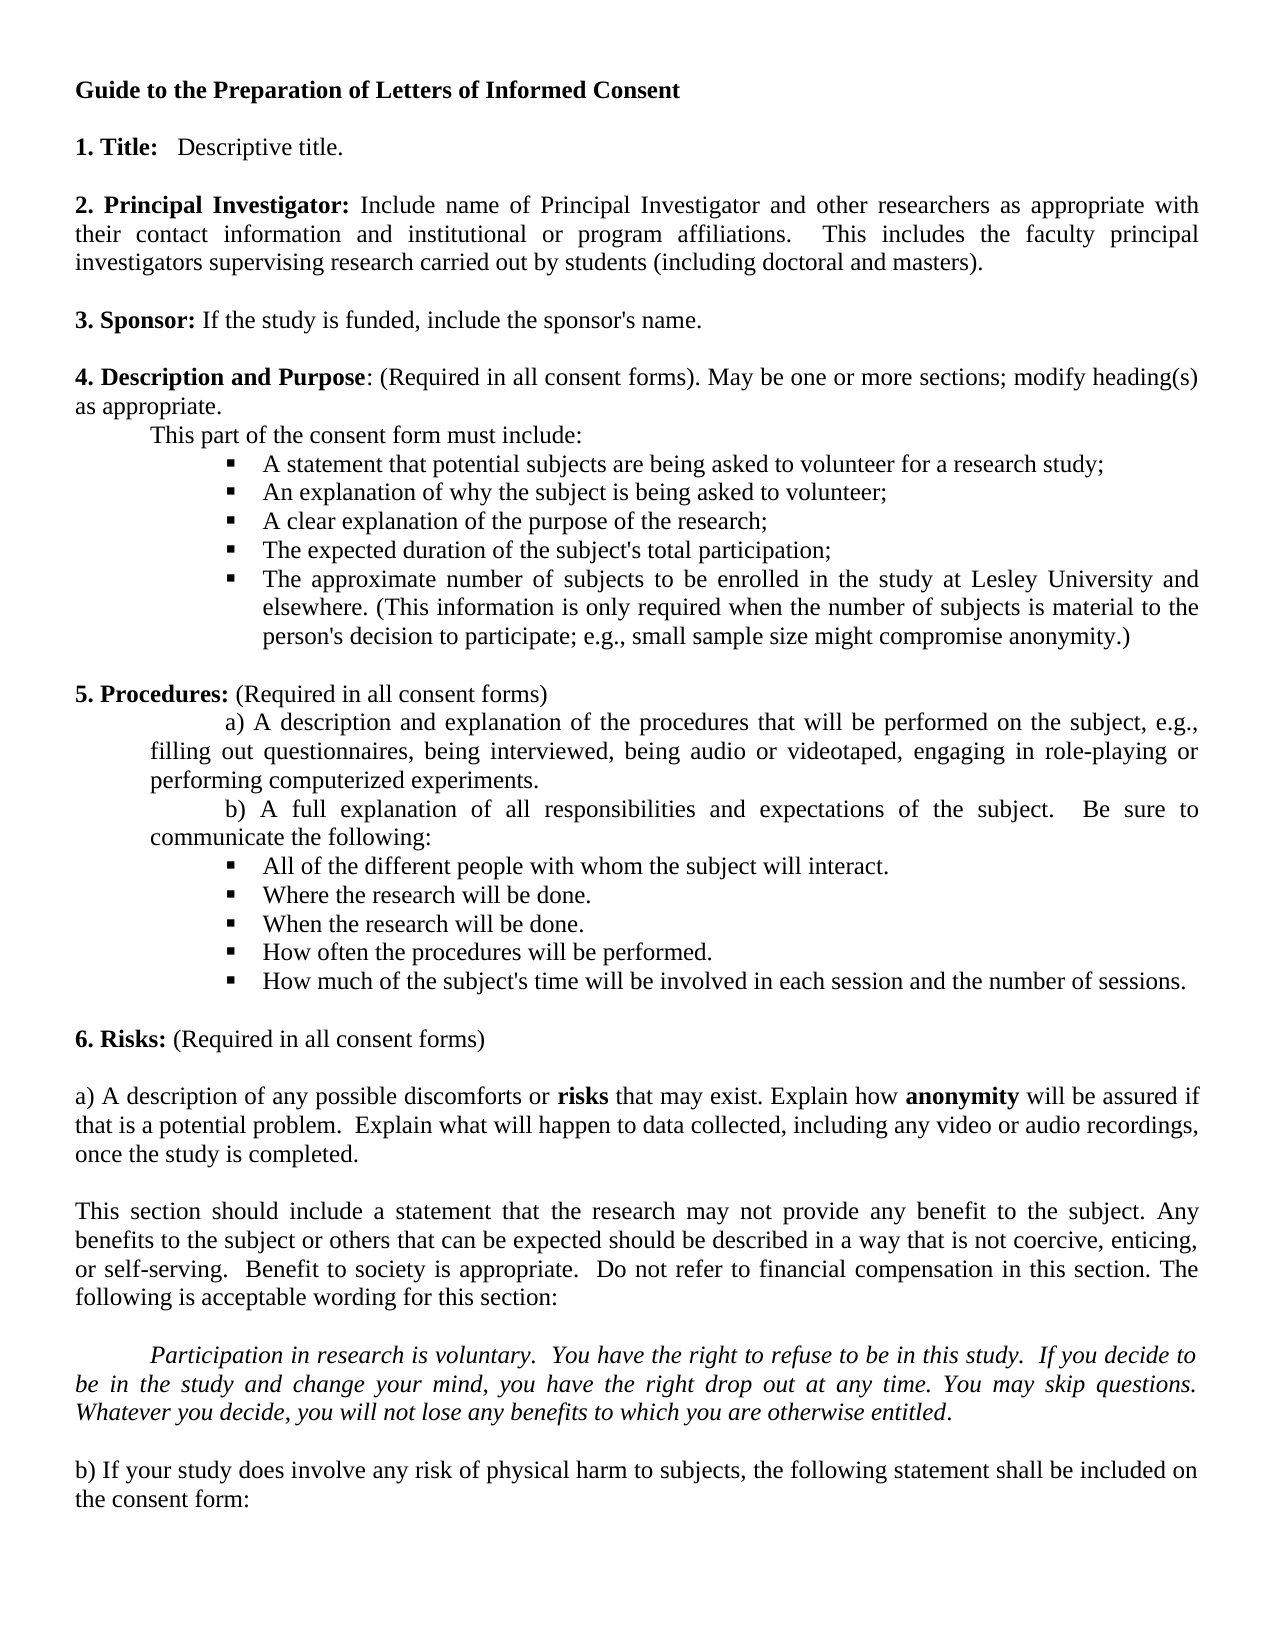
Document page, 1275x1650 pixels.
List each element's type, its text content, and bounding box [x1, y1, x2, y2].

text 2. Principal Investigator: Include name of Principal Investigator and other researchers as appropriate with their contact information and institutional or program affiliations. This includes the faculty principal investigators supervising research carried out by students (including doctoral and masters). [75, 190, 1200, 276]
list A clear explanation of the purpose of the research; [225, 506, 1200, 535]
text Participation in research is voluntary. You have the right to refuse to be in this study. If you decide to be in the study and change your mind, you have the right drop out at any time. You may skip questions. Whatever you decide, you will not lose any benefits to which you are otherwise entitled. [75, 1340, 1200, 1426]
list All of the different people with whom the subject will interact. [225, 851, 1200, 880]
text This section should include a statement that the research may not provide any benefit to the subject. Any benefits to the subject or others that can be expected should be described in a way that is not coercive, enticing, or self-serving. Benefit to society is appropriate. Do not refer to financial compensation in this section. The following is acceptable wording for this section: [75, 1196, 1200, 1311]
text a) A description of any possible discomforts or risks that may exist. Explain how anonymity will be assured if that is a potential problem. Explain what will happen to data collected, including any video or audio recordings, once the study is completed. [75, 1081, 1200, 1167]
text b) If your study does involve any risk of physical harm to subjects, the following statement shall be included on the consent form: [75, 1455, 1200, 1512]
list How much of the subject's time will be involved in each session and the number of sessions. [225, 966, 1200, 995]
list The approximate number of subjects to be enrolled in the study at Lesley University and elsewhere. (This information is only required when the number of subjects is material to the person's decision to participate; e.g., small sample size might compromise anonymity.) [225, 564, 1200, 650]
text This part of the consent form must include: [75, 420, 1200, 449]
text a) A description and explanation of the procedures that will be performed on the subject, e.g., filling out questionnaires, being interviewed, being audio or videotaped, engaging in role-playing or performing computerized experiments. [150, 707, 1200, 794]
text Guide to the Preparation of Letters of Informed Consent [75, 75, 1200, 104]
list The expected duration of the subject's total participation; [225, 535, 1200, 564]
list Where the research will be done. [225, 880, 1200, 909]
list A statement that potential subjects are being asked to volunteer for a research study; [225, 449, 1200, 477]
text b) A full explanation of all responsibilities and expectations of the subject. Be sure to communicate the following: [150, 794, 1200, 851]
list An explanation of why the subject is being asked to volunteer; [225, 477, 1200, 506]
text 3. Sponsor: If the study is funded, include the sponsor's name. [75, 305, 1200, 334]
text 6. Risks: (Required in all consent forms) [75, 1024, 1200, 1052]
list How often the procedures will be performed. [225, 937, 1200, 966]
list When the research will be done. [225, 909, 1200, 937]
text 4. Description and Purpose: (Required in all consent forms). May be one or more sections; modify heading(s) as appropriate. [75, 362, 1200, 420]
text 1. Title: Descriptive title. [75, 132, 1200, 161]
text 5. Procedures: (Required in all consent forms) [75, 679, 1200, 707]
